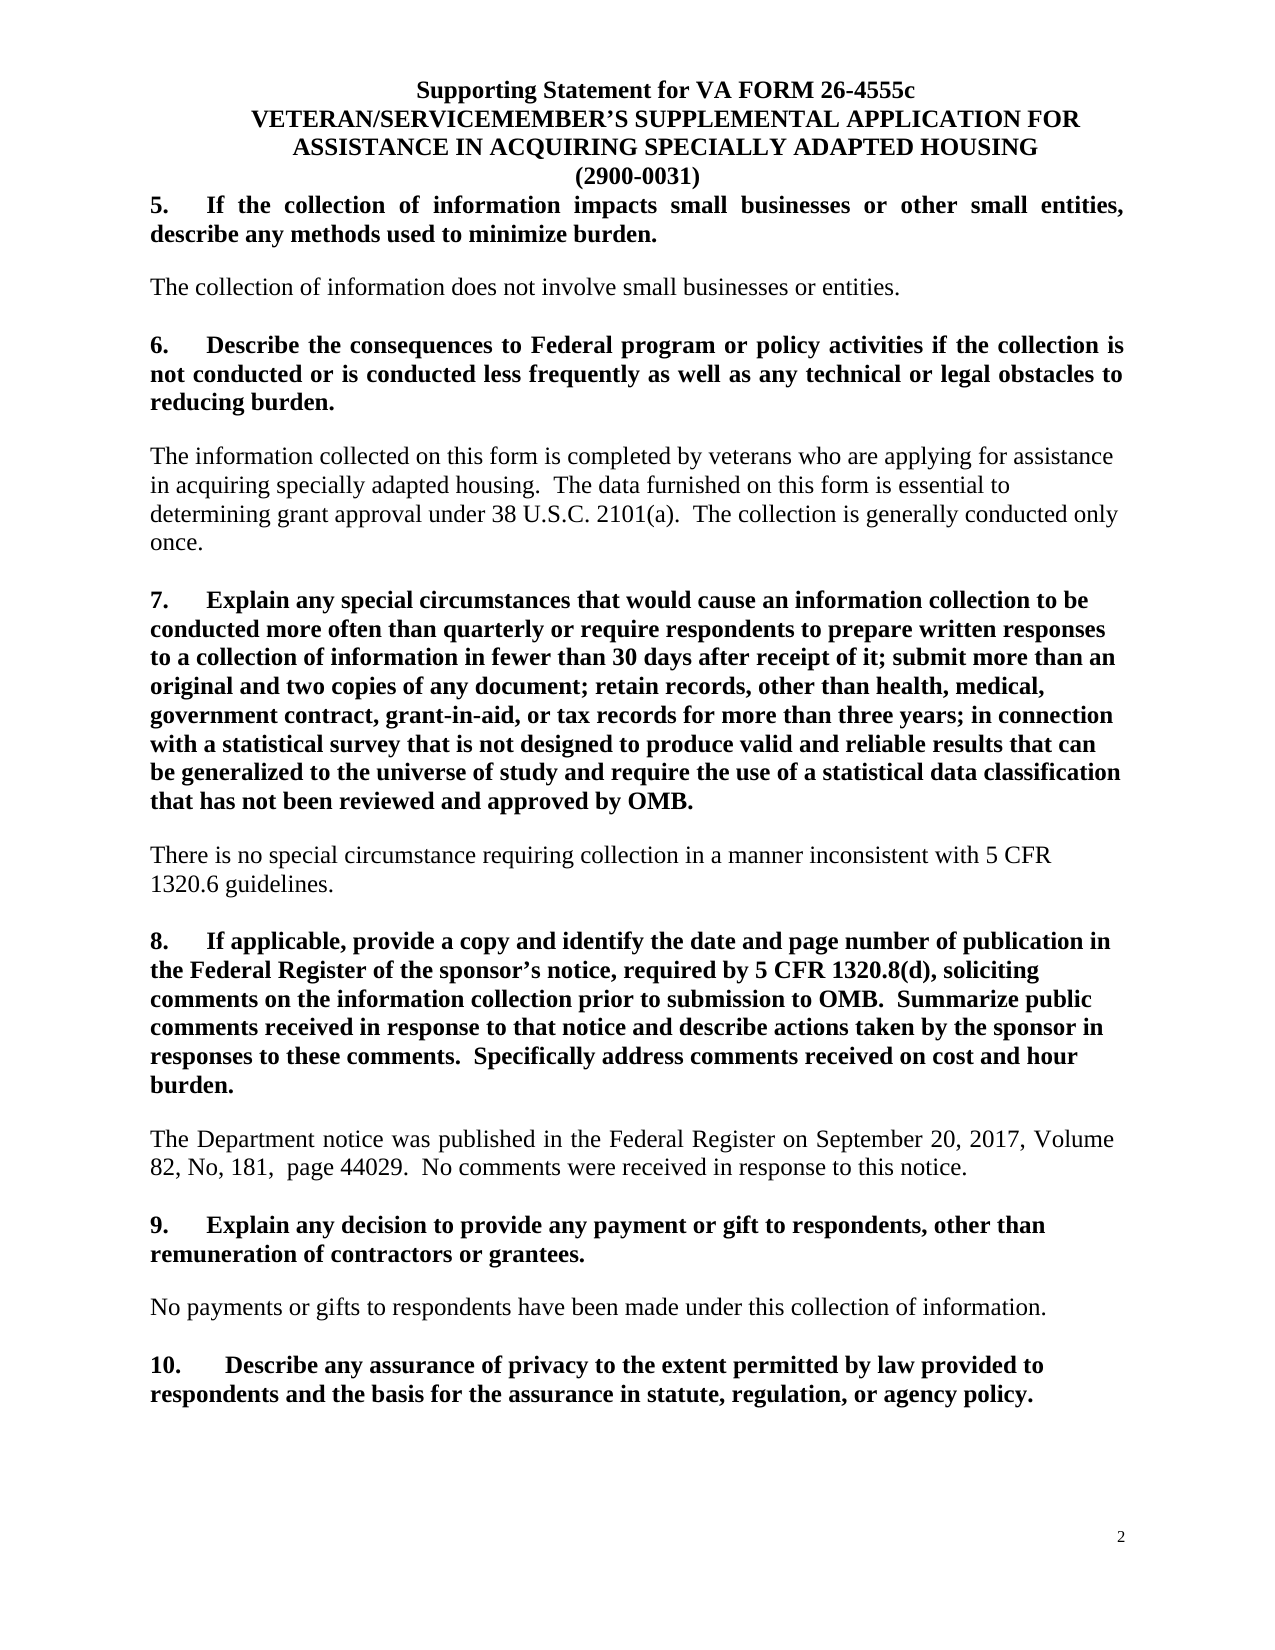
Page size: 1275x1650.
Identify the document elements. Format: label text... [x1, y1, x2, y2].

text There is no special circumstance requiring collection in a manner inconsistent with 5 CFR 1320.6 guidelines. [150, 840, 1054, 897]
subtitle 5. If the collection of information impacts small businesses or other small entities, describe any methods used to minimize burden. [150, 190, 1125, 247]
text The collection of information does not involve small businesses or entities. [150, 272, 1054, 301]
subtitle 6. Describe the consequences to Federal program or policy activities if the collection is not conducted or is conducted less frequently as well as any technical or legal obstacles to reducing burden. [150, 330, 1125, 416]
subtitle 8. If applicable, provide a copy and identify the date and page number of publication in the Federal Register of the sponsor’s notice, required by 5 CFR 1320.8(d), soliciting comments on the information collection prior to submission to OMB. Summarize public comments received in response to that notice and describe actions taken by the sponsor in responses to these comments. Specifically address comments received on cost and hour burden. [150, 926, 1125, 1099]
subtitle 7. Explain any special circumstances that would cause an information collection to be conducted more often than quarterly or require respondents to prepare written responses to a collection of information in fewer than 30 days after receipt of it; submit more than an original and two copies of any document; retain records, other than health, medical, government contract, grant-in-aid, or tax records for more than three years; in connection with a statistical survey that is not designed to produce valid and reliable results that can be generalized to the universe of study and require the use of a statistical data classification that has not been reviewed and approved by OMB. [150, 585, 1125, 815]
text The information collected on this form is completed by veterans who are applying for assistance in acquiring specially adapted housing. The data furnished on this form is essential to determining grant approval under 38 U.S.C. 2101(a). The collection is generally conducted only once. [150, 441, 1125, 556]
text No payments or gifts to respondents have been made under this collection of information. [150, 1292, 1116, 1321]
text The Department notice was published in the Federal Register on September 20, 2017, Volume 82, No, 181, page 44029. No comments were received in response to this notice. [150, 1124, 1116, 1181]
text 10. Describe any assurance of privacy to the extent permitted by law provided to respondents and the basis for the assurance in statute, regulation, or agency policy. [150, 1350, 1116, 1407]
subtitle 9. Explain any decision to provide any payment or gift to respondents, other than remuneration of contractors or grantees. [150, 1210, 1116, 1267]
